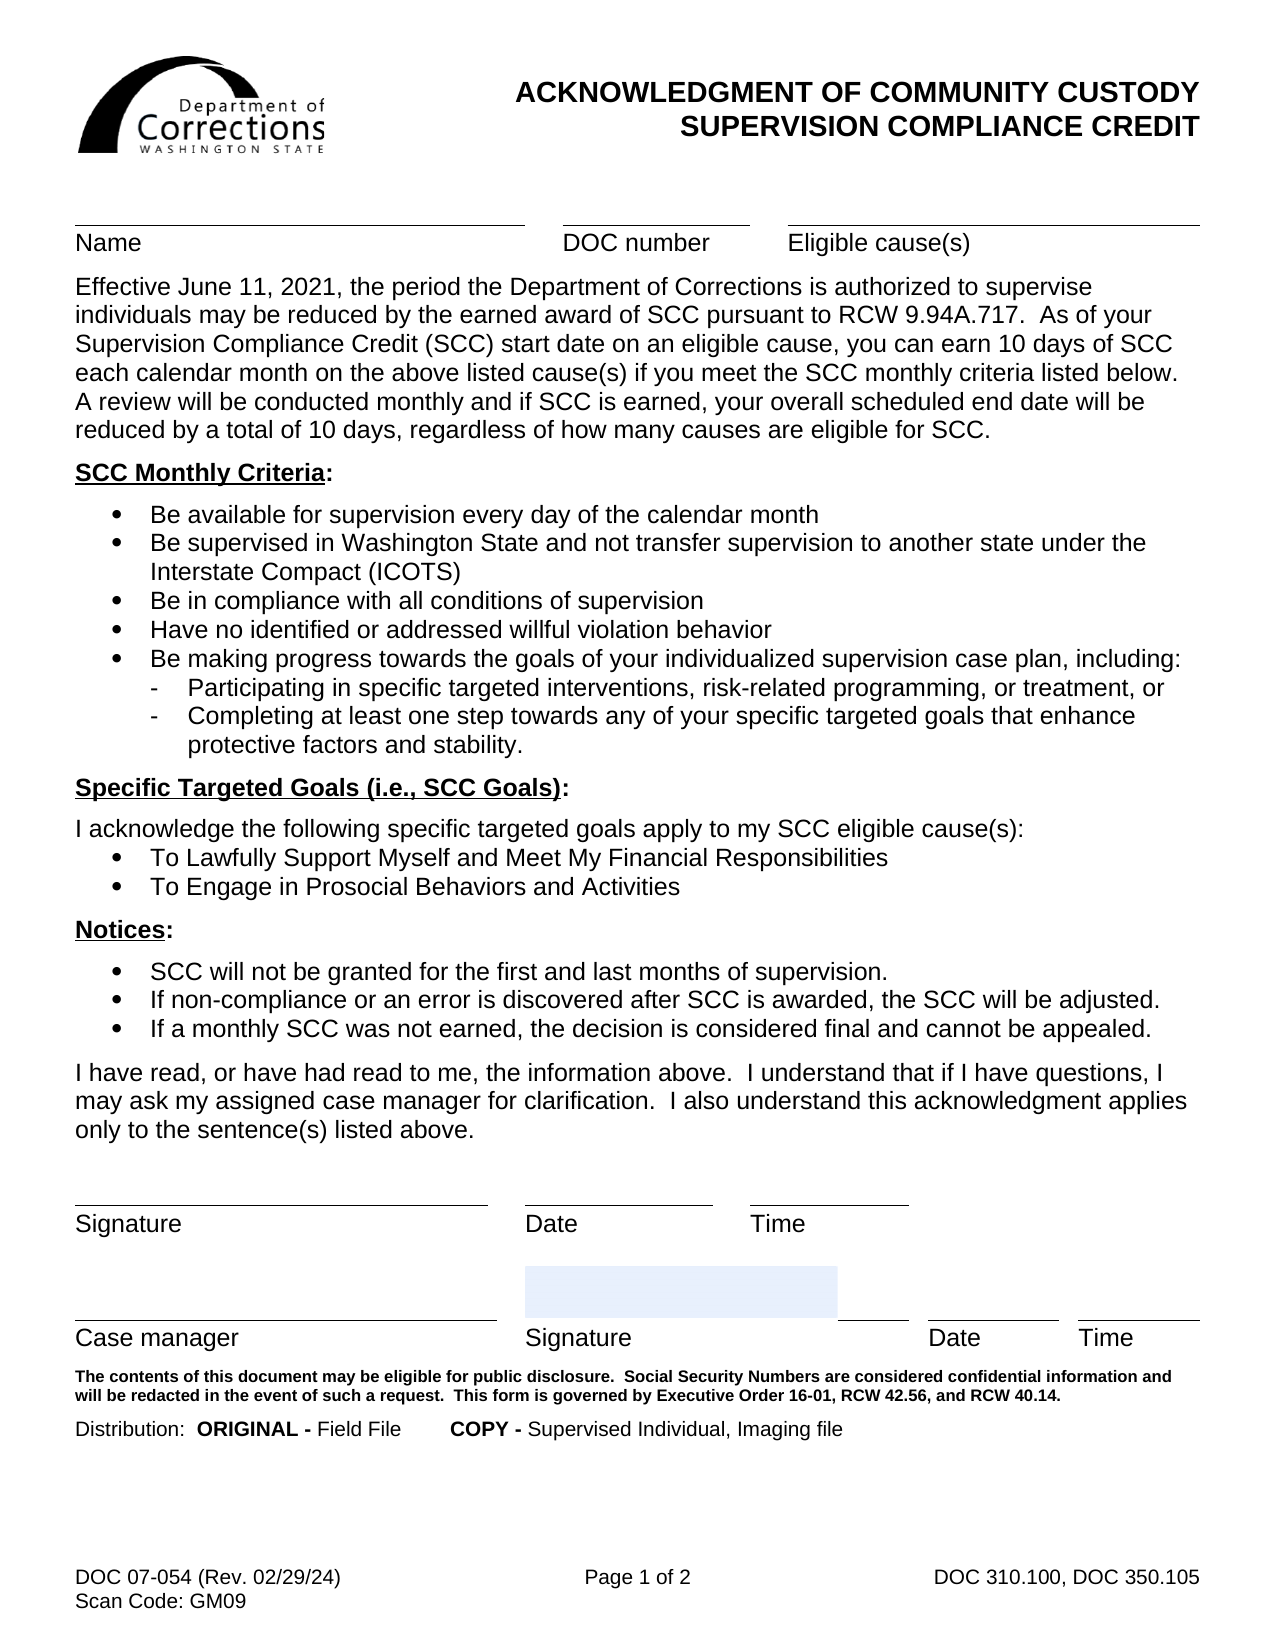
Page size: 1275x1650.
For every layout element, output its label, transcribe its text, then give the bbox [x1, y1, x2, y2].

list Participating in specific targeted interventions, risk-related programming, or treatment, or [150, 673, 1200, 701]
text Specific Targeted Goals (i.e., SCC Goals): [75, 773, 1200, 802]
text Signature Date Time [75, 1209, 1200, 1238]
picture [78, 56, 325, 75]
list SCC will not be granted for the first and last months of supervision. [112, 957, 1200, 985]
list To Engage in Prosocial Behaviors and Activities [112, 872, 1200, 901]
list Have no identified or addressed willful violation behavior [112, 615, 1200, 644]
text I have read, or have had read to me, the information above. I understand that if I have questions, I may ask my assigned case manager for clarification. I also understand this acknowledgment applies only to the sentence(s) listed above. [75, 1057, 1200, 1144]
list To Lawfully Support Myself and Meet My Financial Responsibilities [112, 843, 1200, 872]
text The contents of this document may be eligible for public disclosure. Social Security Numbers are considered confidential information and will be redacted in the event of such a request. This form is governed by Executive Order 16-01, RCW 42.56, and RCW 40.14. [75, 1366, 1200, 1405]
list Be available for supervision every day of the calendar month [112, 499, 1200, 528]
text Distribution: ORIGINAL - Field File COPY - Supervised Individual, Imaging file [75, 1417, 1200, 1441]
picture [525, 1266, 838, 1318]
text Effective June 11, 2021, the period the Department of Corrections is authorized to supervise individuals may be reduced by the earned award of SCC pursuant to RCW 9.94A.717. As of your Supervision Compliance Credit (SCC) start date on an eligible cause, you can earn 10 days of SCC each calendar month on the above listed cause(s) if you meet the SCC monthly criteria listed below. A review will be conducted monthly and if SCC is earned, your overall scheduled end date will be reduced by a total of 10 days, regardless of how many causes are eligible for SCC. [75, 271, 1200, 444]
text Name DOC number Eligible cause(s) [75, 228, 1200, 257]
text Notices: [75, 915, 1200, 944]
text I acknowledge the following specific targeted goals apply to my SCC eligible cause(s): [75, 814, 1200, 843]
list Be in compliance with all conditions of supervision [112, 586, 1200, 615]
text Case manager Signature Date Time [75, 1323, 1200, 1352]
list If non-compliance or an error is discovered after SCC is awarded, the SCC will be adjusted. [112, 985, 1200, 1014]
text SCC Monthly Criteria: [75, 458, 1200, 487]
picture [78, 142, 325, 155]
list If a monthly SCC was not earned, the decision is considered final and cannot be appealed. [112, 1014, 1200, 1043]
text SUPERVISION COMPLIANCE CREDIT [75, 108, 1200, 142]
list Be supervised in Washington State and not transfer supervision to another state under the Interstate Compact (ICOTS) [112, 528, 1200, 586]
list Be making progress towards the goals of your individualized supervision case plan, including: [112, 644, 1200, 673]
list Completing at least one step towards any of your specific targeted goals that enhance protective factors and stability. [150, 701, 1200, 759]
text ACKNOWLEDGMENT OF COMMUNITY CUSTODY [75, 75, 1200, 108]
